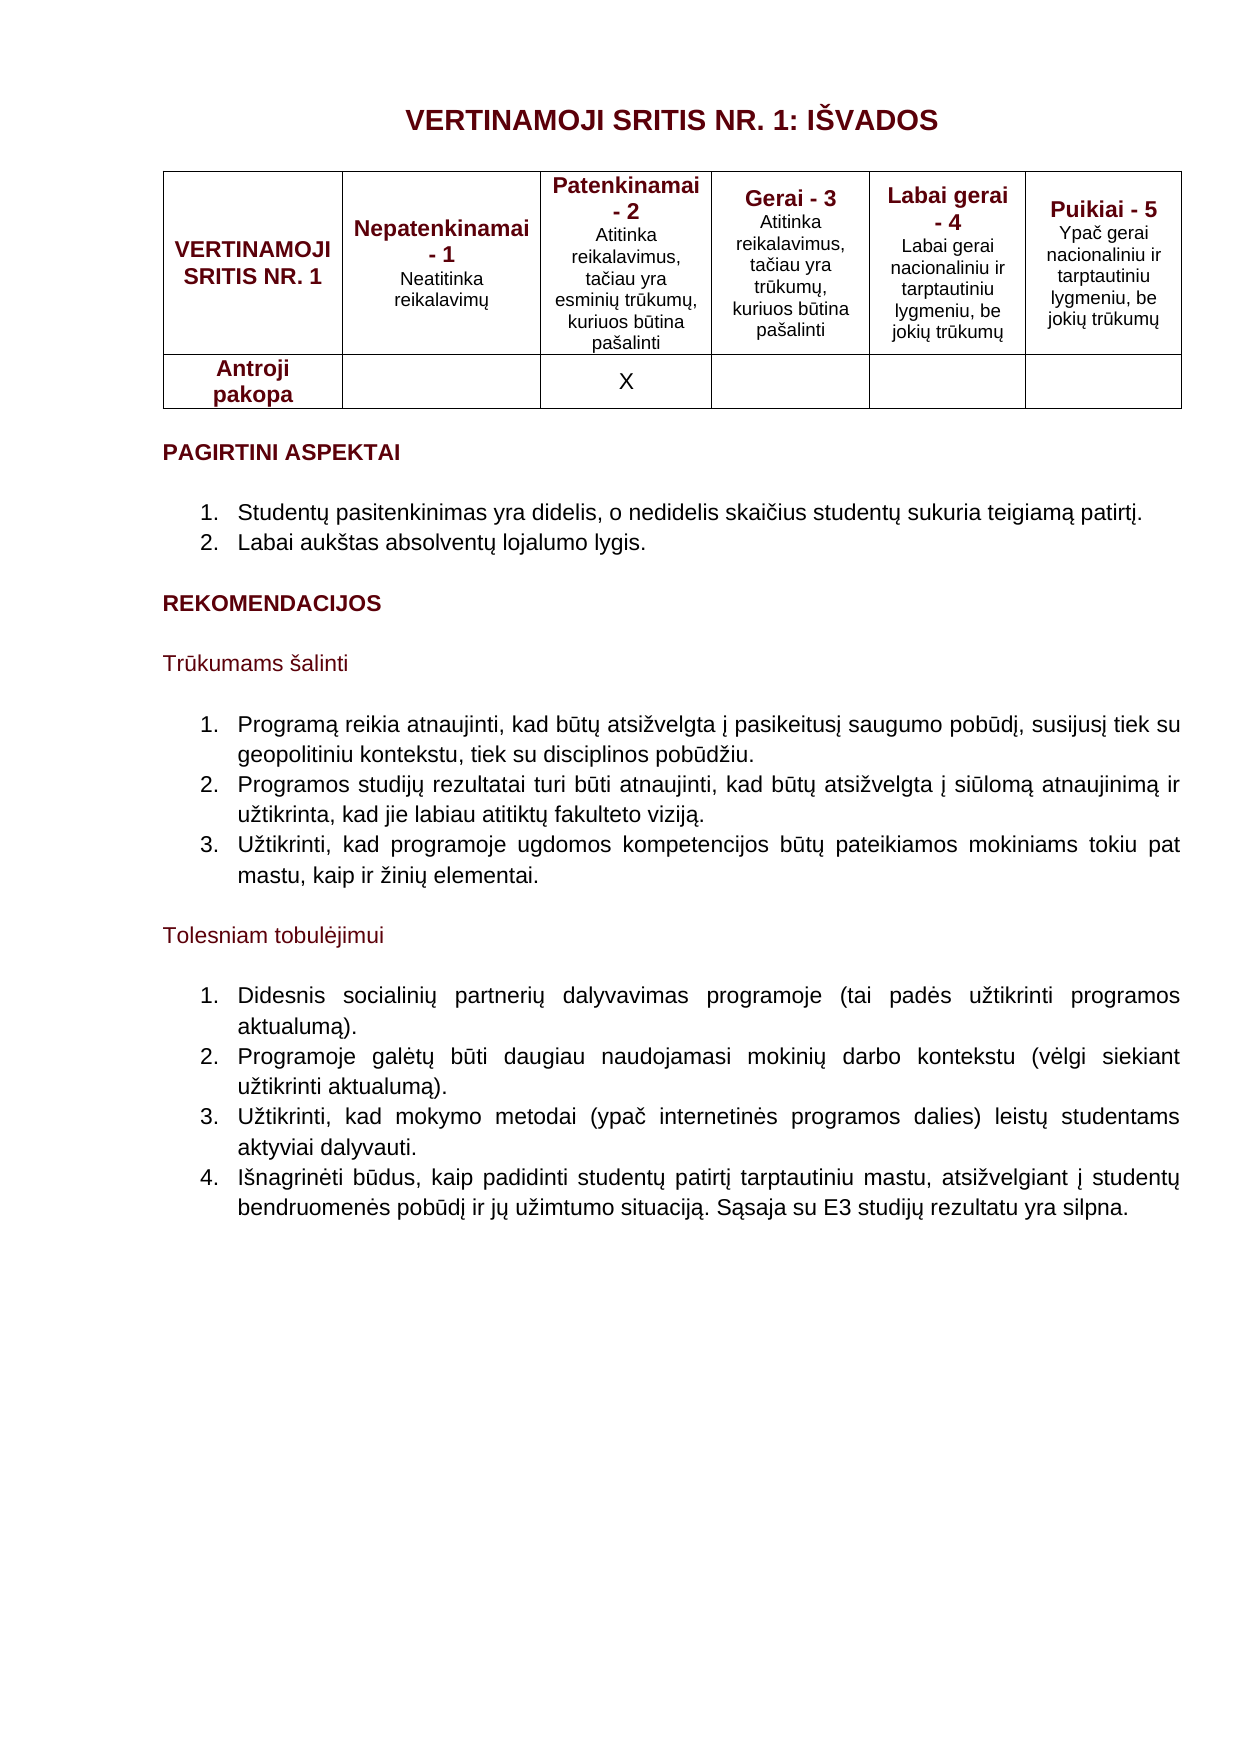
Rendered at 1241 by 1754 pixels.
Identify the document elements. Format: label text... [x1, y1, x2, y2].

table_header VERTINAMOJI SRITIS NR. 1 [164, 172, 342, 354]
table_header Labai gerai - 4 Labai gerai nacionaliniu ir tarptautiniu lygmeniu, be jokių trūkumų [870, 172, 1025, 354]
list Labai aukštas absolventų lojalumo lygis. [200, 529, 1181, 556]
table_cell Antroji pakopa [164, 355, 342, 407]
list Programoje galėtų būti daugiau naudojamasi mokinių darbo kontekstu (vėlgi siekiant užtikrinti aktualumą). [200, 1043, 1181, 1099]
text REKOMENDACIJOS [162, 590, 1181, 616]
table_cell [1026, 355, 1181, 407]
text Tolesniam tobulėjimui [162, 922, 1181, 948]
list Programą reikia atnaujinti, kad būtų atsižvelgta į pasikeitusį saugumo pobūdį, susijusį tiek su geopolitiniu kontekstu, tiek su disciplinos pobūdžiu. [200, 711, 1181, 767]
table_header Nepatenkinamai - 1 Neatitinka reikalavimų [343, 172, 540, 354]
list Užtikrinti, kad programoje ugdomos kompetencijos būtų pateikiamos mokiniams tokiu pat mastu, kaip ir žinių elementai. [200, 831, 1181, 888]
table_cell [712, 355, 869, 407]
text Trūkumams šalinti [162, 650, 1181, 676]
list Didesnis socialinių partnerių dalyvavimas programoje (tai padės užtikrinti programos aktualumą). [200, 982, 1181, 1039]
text PAGIRTINI ASPEKTAI [162, 439, 1181, 465]
list Išnagrinėti būdus, kaip padidinti studentų patirtį tarptautiniu mastu, atsižvelgiant į studentų bendruomenės pobūdį ir jų užimtumo situaciją. Sąsaja su E3 studijų rezultatu yra silpna. [200, 1164, 1181, 1220]
list Programos studijų rezultatai turi būti atnaujinti, kad būtų atsižvelgta į siūlomą atnaujinimą ir užtikrinta, kad jie labiau atitiktų fakulteto viziją. [200, 771, 1181, 827]
table_header Puikiai - 5 Ypač gerai nacionaliniu ir tarptautiniu lygmeniu, be jokių trūkumų [1026, 172, 1181, 354]
table_header Patenkinamai - 2 Atitinka reikalavimus, tačiau yra esminių trūkumų, kuriuos būtina pašalinti [541, 172, 711, 354]
table_header Gerai - 3 Atitinka reikalavimus, tačiau yra trūkumų, kuriuos būtina pašalinti [712, 172, 869, 354]
table_cell X [541, 355, 711, 407]
list Užtikrinti, kad mokymo metodai (ypač internetinės programos dalies) leistų studentams aktyviai dalyvauti. [200, 1103, 1181, 1160]
subtitle VERTINAMOJI SRITIS NR. 1: IŠVADOS [162, 103, 1181, 137]
table_cell [343, 355, 540, 407]
table_cell [870, 355, 1025, 407]
list Studentų pasitenkinimas yra didelis, o nedidelis skaičius studentų sukuria teigiamą patirtį. [200, 499, 1181, 525]
